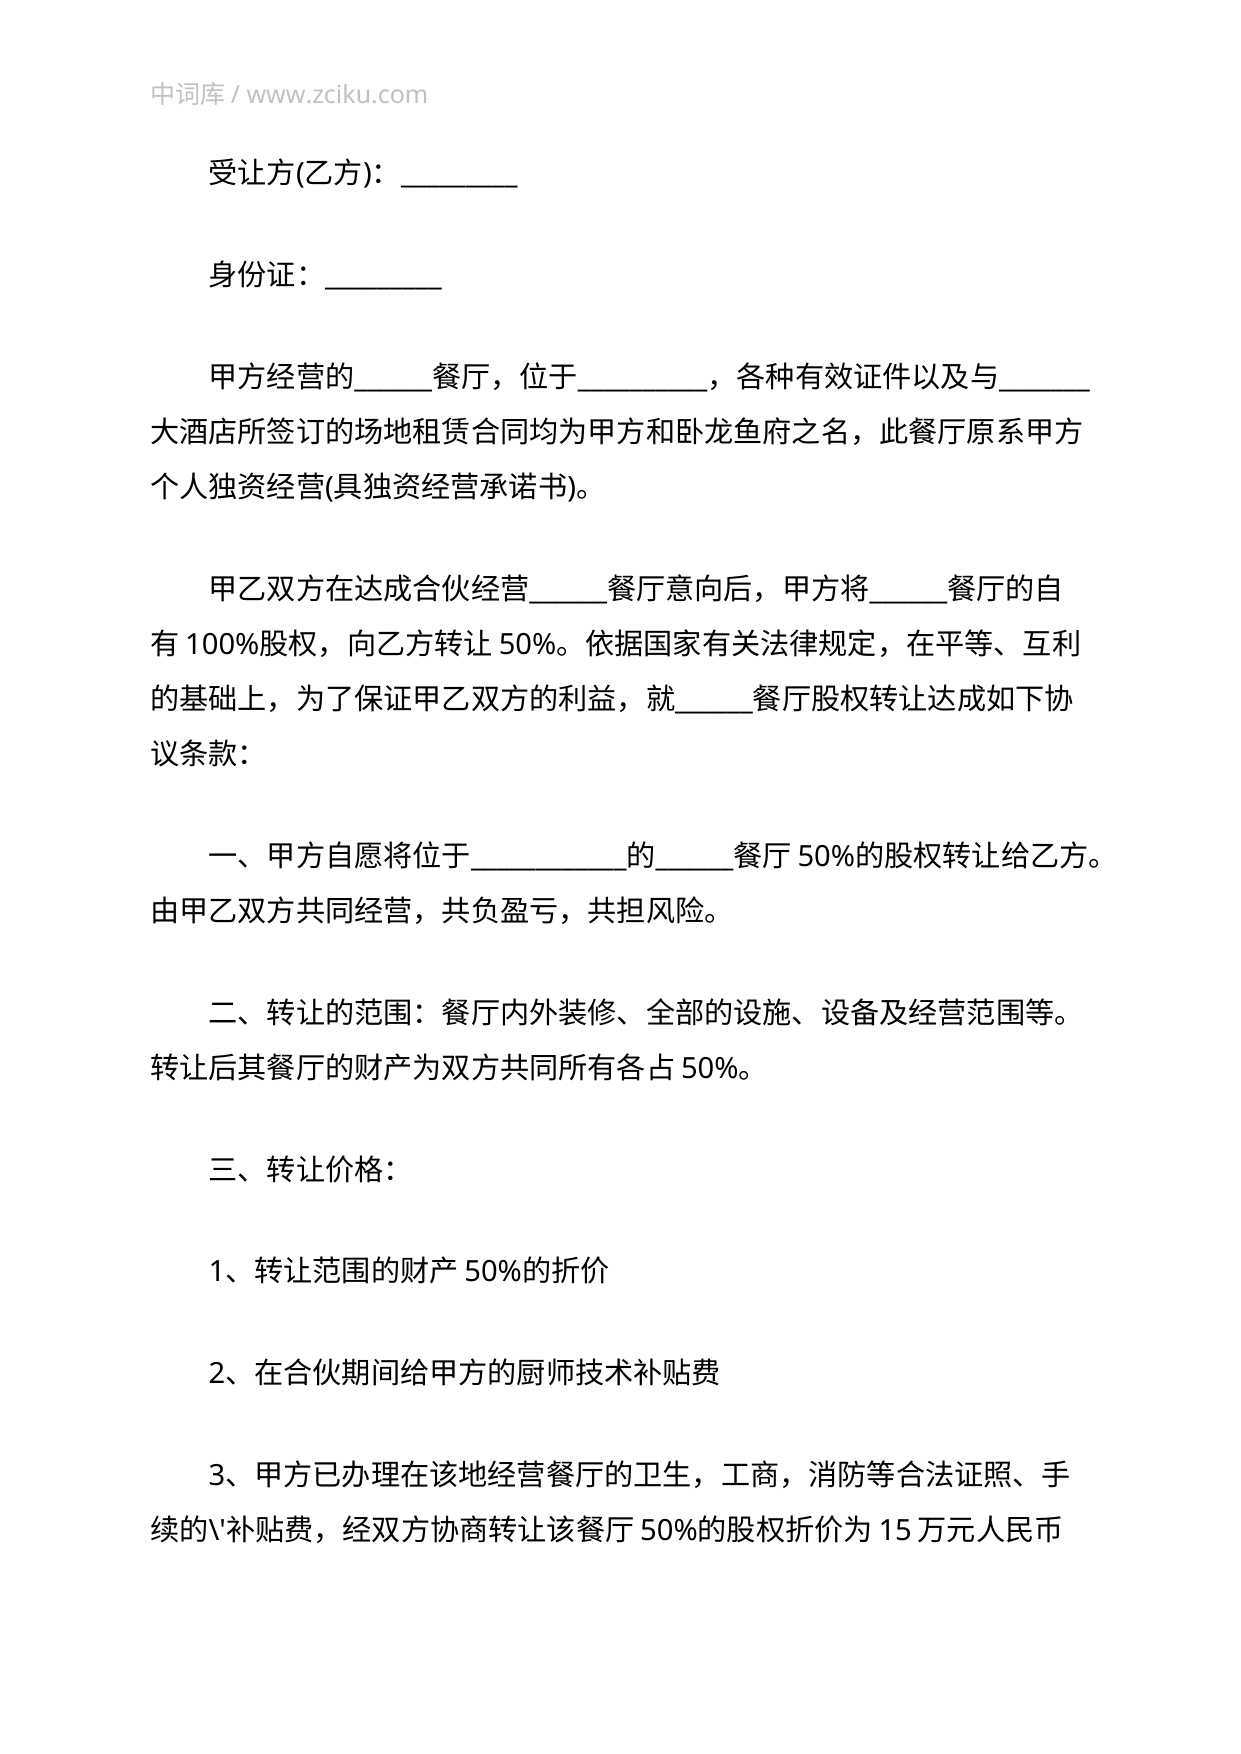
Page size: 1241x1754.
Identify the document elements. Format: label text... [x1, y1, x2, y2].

text 1、转让范围的财产50%的折价 [150, 1248, 1090, 1290]
text 2、在合伙期间给甲方的厨师技术补贴费 [150, 1350, 1090, 1392]
text 一、甲方自愿将位于____________的______餐厅50%的股权转让给乙方。由甲乙双方共同经营，共负盈亏，共担风险。 [150, 833, 1090, 930]
text 三、转让价格： [150, 1146, 1090, 1188]
text 受让方(乙方)：_________ [150, 150, 1090, 192]
text 甲乙双方在达成合伙经营______餐厅意向后，甲方将______餐厅的自有100%股权，向乙方转让50%。依据国家有关法律规定，在平等、互利的基础上，为了保证甲乙双方的利益，就______餐厅股权转让达成如下协议条款： [150, 566, 1090, 773]
text 二、转让的范围：餐厅内外装修、全部的设施、设备及经营范围等。转让后其餐厅的财产为双方共同所有各占50%。 [150, 989, 1090, 1087]
text 身份证：_________ [150, 252, 1090, 294]
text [150, 1452, 1090, 1549]
text 甲方经营的______餐厅，位于__________，各种有效证件以及与_______大酒店所签订的场地租赁合同均为甲方和卧龙鱼府之名，此餐厅原系甲方个人独资经营(具独资经营承诺书)。 [150, 354, 1090, 506]
